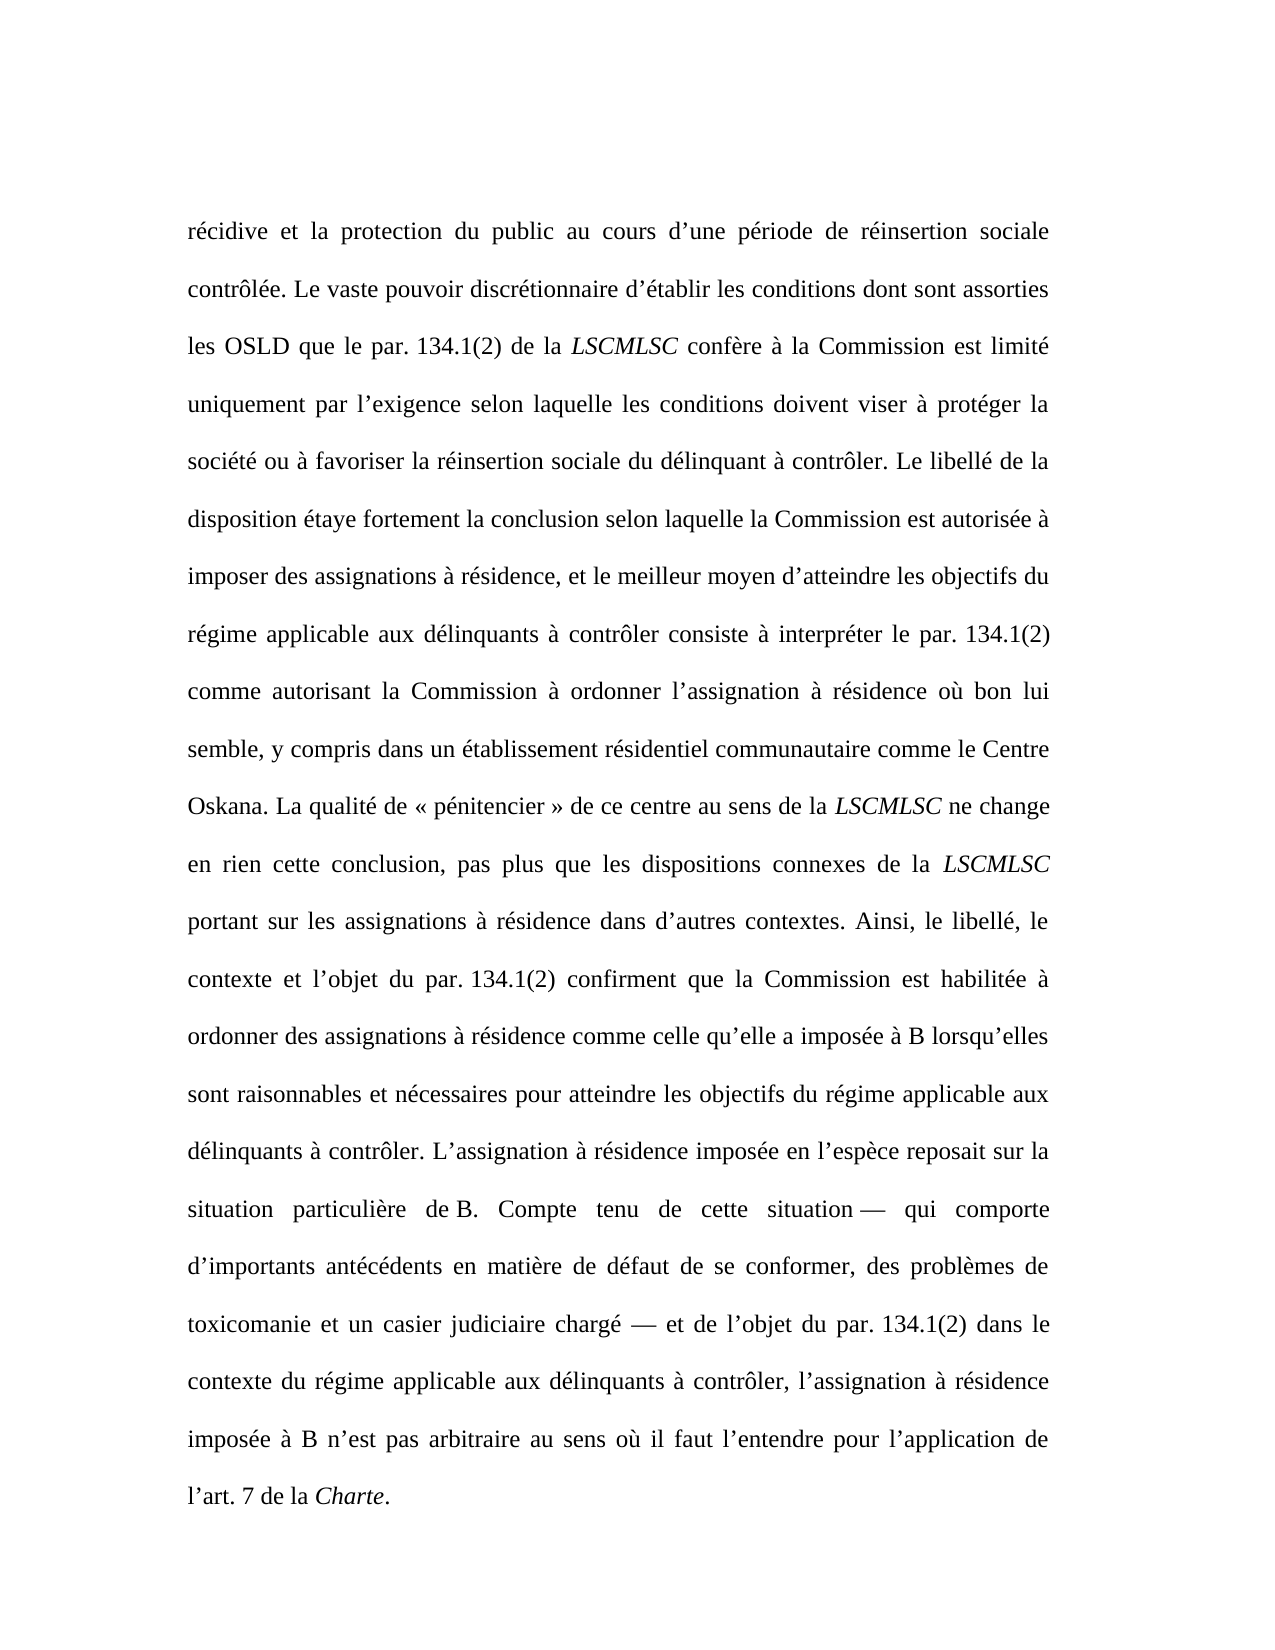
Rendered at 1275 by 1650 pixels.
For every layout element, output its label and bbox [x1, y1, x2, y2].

text [187, 216, 1050, 1510]
